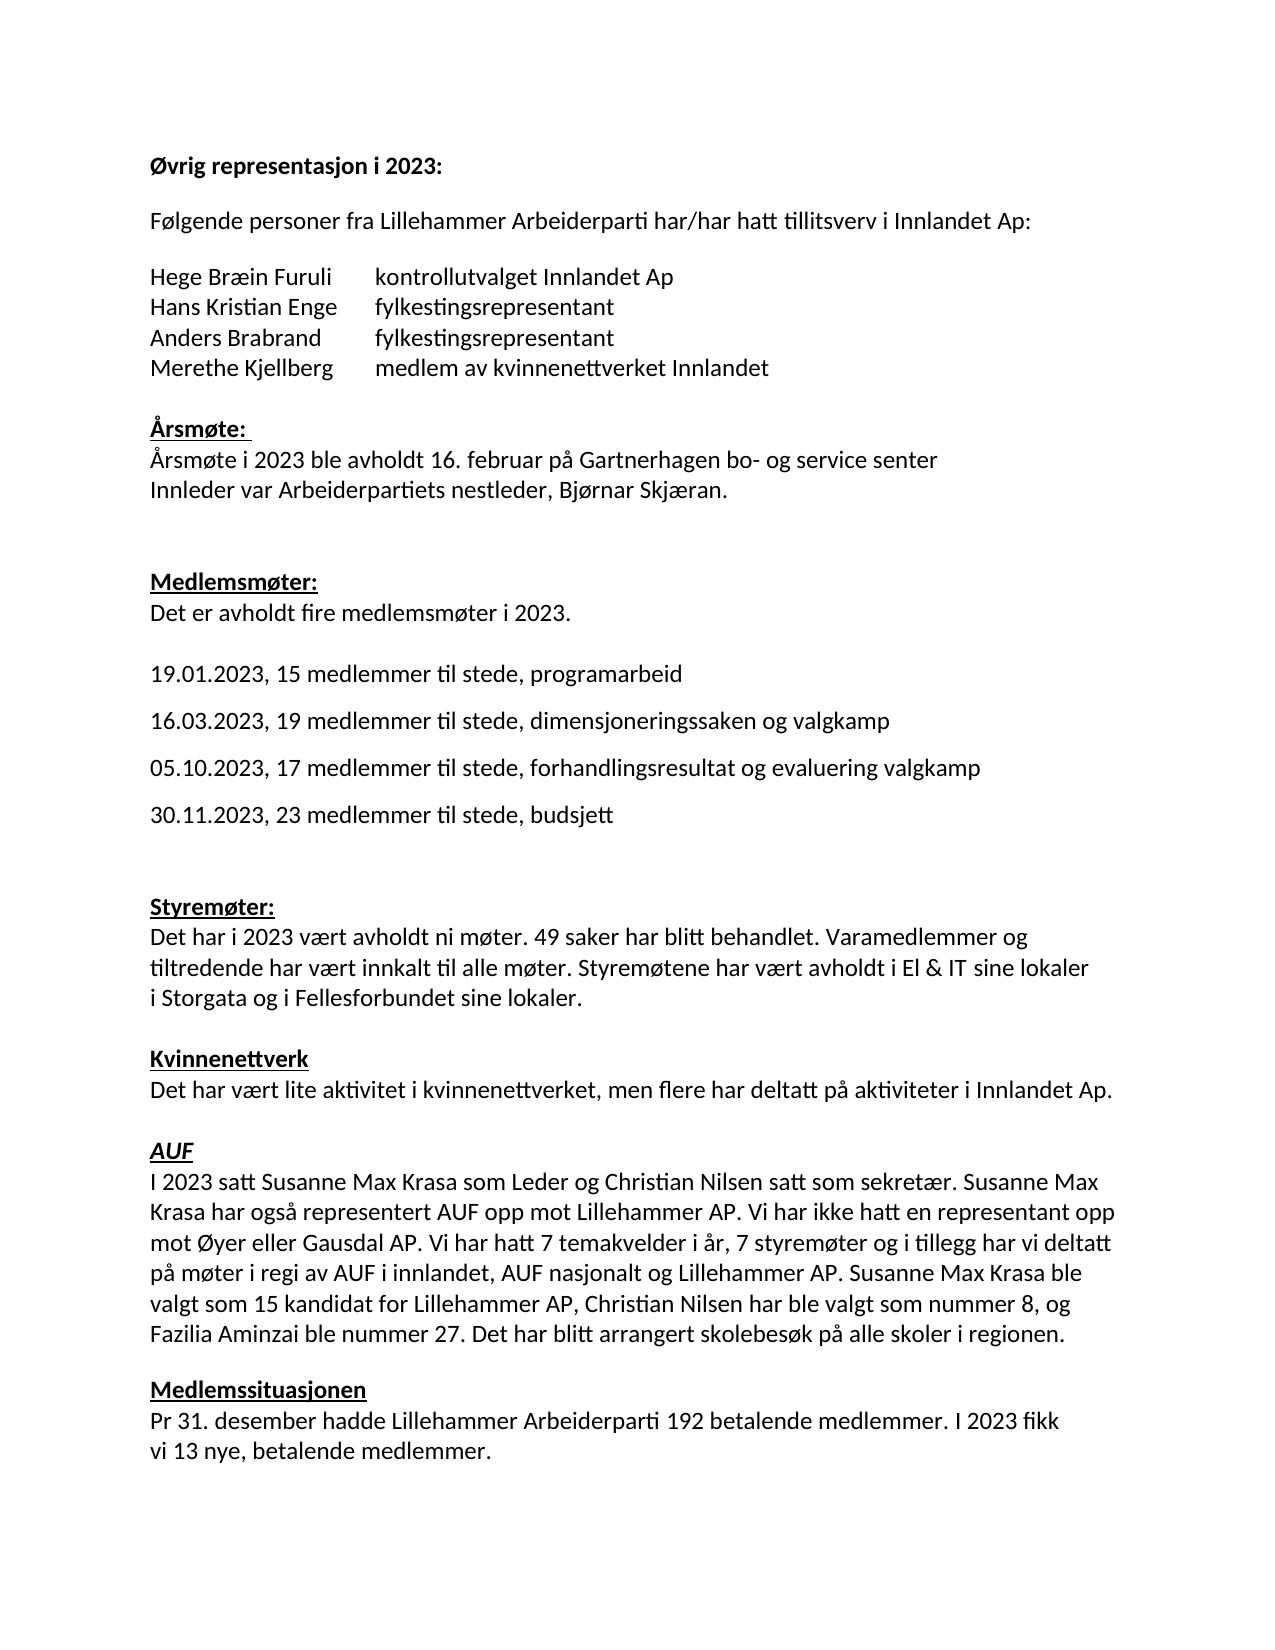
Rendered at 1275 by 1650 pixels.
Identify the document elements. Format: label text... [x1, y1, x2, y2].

text Årsmøte i 2023 ble avholdt 16. februar på Gartnerhagen bo- og service senter [150, 444, 1125, 475]
text Hege Bræin Furuli kontrollutvalget Innlandet Ap [150, 261, 1125, 292]
text Det har i 2023 vært avholdt ni møter. 49 saker har blitt behandlet. Varamedlemmer og tiltredende har vært innkalt til alle møter. Styremøtene har vært avholdt i El & IT sine lokaler i Storgata og i Fellesforbundet sine lokaler. [150, 921, 1125, 1013]
text AUF [150, 1135, 1125, 1166]
text Medlemsmøter: [150, 566, 1125, 597]
text Pr 31. desember hadde Lillehammer Arbeiderparti 192 betalende medlemmer. I 2023 fikk vi 13 nye, betalende medlemmer. [150, 1405, 1125, 1466]
text 16.03.2023, 19 medlemmer til stede, dimensjoneringssaken og valgkamp [150, 705, 1125, 736]
text I 2023 satt Susanne Max Krasa som Leder og Christian Nilsen satt som sekretær. Susanne Max Krasa har også representert AUF opp mot Lillehammer AP. Vi har ikke hatt en representant opp mot Øyer eller Gausdal AP. Vi har hatt 7 temakvelder i år, 7 styremøter og i tillegg har vi deltatt på møter i regi av AUF i innlandet, AUF nasjonalt og Lillehammer AP. Susanne Max Krasa ble valgt som 15 kandidat for Lillehammer AP, Christian Nilsen har ble valgt som nummer 8, og Fazilia Aminzai ble nummer 27. Det har blitt arrangert skolebesøk på alle skoler i regionen. [150, 1166, 1125, 1349]
text Medlemssituasjonen [150, 1374, 1125, 1405]
text Det er avholdt fire medlemsmøter i 2023. [150, 597, 1125, 627]
text Det har vært lite aktivitet i kvinnenettverket, men flere har deltatt på aktiviteter i Innlandet Ap. [150, 1074, 1125, 1104]
text Merethe Kjellberg medlem av kvinnenettverket Innlandet [150, 353, 1125, 383]
text Årsmøte: [150, 414, 1125, 444]
text 19.01.2023, 15 medlemmer til stede, programarbeid [150, 658, 1125, 688]
text Øvrig representasjon i 2023: [150, 150, 1125, 181]
text 30.11.2023, 23 medlemmer til stede, budsjett [150, 799, 1125, 830]
text Innleder var Arbeiderpartiets nestleder, Bjørnar Skjæran. [150, 475, 1125, 505]
text Følgende personer fra Lillehammer Arbeiderparti har/har hatt tillitsverv i Innlandet Ap: [150, 206, 1125, 236]
text Anders Brabrand fylkestingsrepresentant [150, 322, 1125, 353]
text 05.10.2023, 17 medlemmer til stede, forhandlingsresultat og evaluering valgkamp [150, 752, 1125, 783]
text Styremøter: [150, 891, 1125, 921]
text Kvinnenettverk [150, 1043, 1125, 1074]
text Hans Kristian Enge fylkestingsrepresentant [150, 292, 1125, 322]
